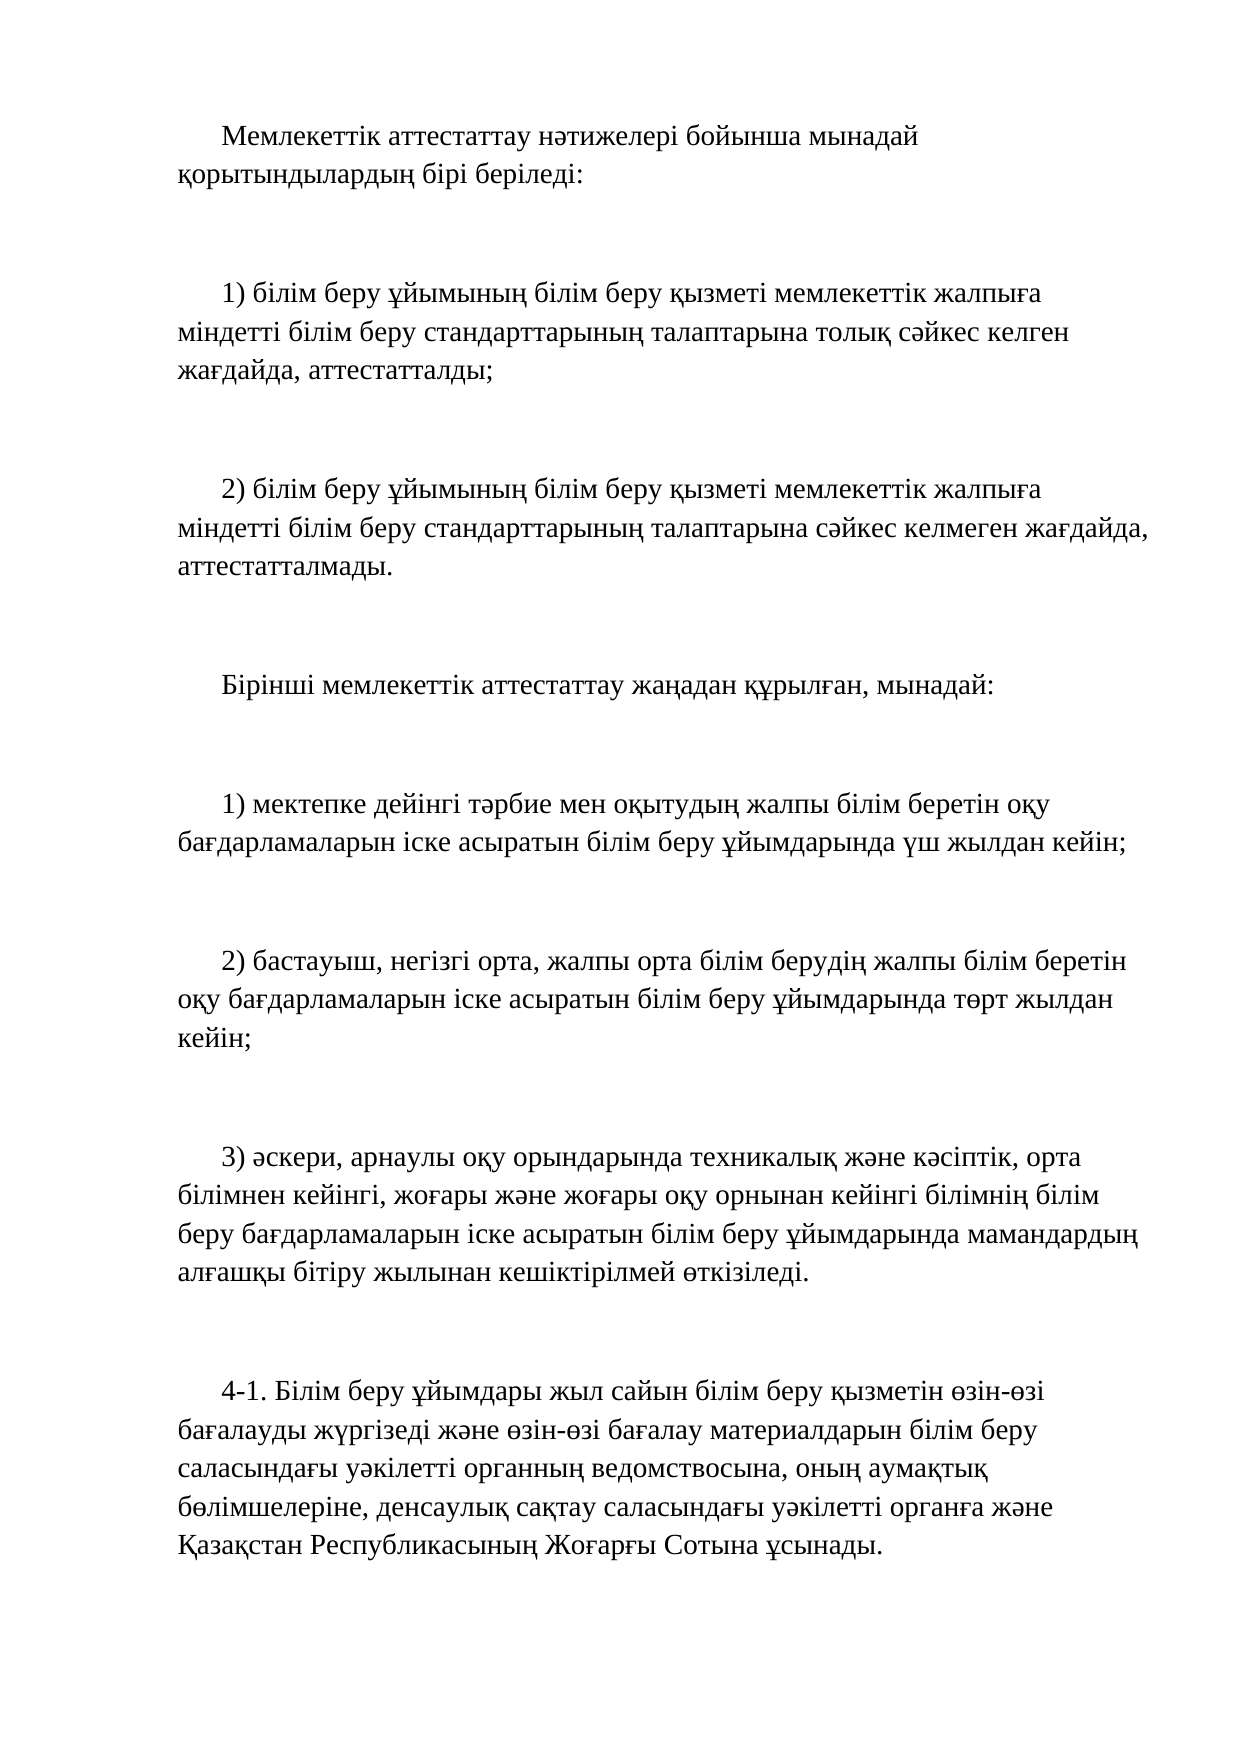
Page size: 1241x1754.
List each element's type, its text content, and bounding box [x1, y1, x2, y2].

text Мемлекеттік аттестаттау нәтижелері бойынша мынадай қорытындылардың бірі беріледі: [177, 118, 1152, 190]
text 2) білім беру ұйымының білім беру қызметі мемлекеттік жалпыға міндетті білім беру стандарттарының талаптарына сәйкес келмеген жағдайда, аттестатталмады. [177, 471, 1152, 582]
text 4-1. Білім беру ұйымдары жыл сайын білім беру қызметін өзін-өзі бағалауды жүргізеді және өзін-өзі бағалау материалдарын білім беру саласындағы уәкілетті органның ведомствосына, оның аумақтық бөлімшелеріне, денсаулық сақтау саласындағы уәкілетті органға және Қазақстан Республикасының Жоғарғы Сотына ұсынады. [177, 1373, 1152, 1561]
text Бірінші мемлекеттік аттестаттау жаңадан құрылған, мынадай: [177, 667, 1152, 701]
text 1) мектепке дейінгі тәрбие мен оқытудың жалпы білім беретін оқу бағдарламаларын іске асыратын білім беру ұйымдарында үш жылдан кейін; [177, 786, 1152, 858]
text 2) бастауыш, негізгі орта, жалпы орта білім берудің жалпы білім беретін оқу бағдарламаларын іске асыратын білім беру ұйымдарында төрт жылдан кейін; [177, 943, 1152, 1054]
text 1) білім беру ұйымының білім беру қызметі мемлекеттік жалпыға міндетті білім беру стандарттарының талаптарына толық сәйкес келген жағдайда, аттестатталды; [177, 275, 1152, 386]
text 3) әскери, арнаулы оқу орындарында техникалық және кәсіптік, орта білімнен кейінгі, жоғары және жоғары оқу орнынан кейінгі білімнің білім беру бағдарламаларын іске асыратын білім беру ұйымдарында мамандардың алғашқы бітіру жылынан кешіктірілмей өткізіледі. [177, 1139, 1152, 1288]
